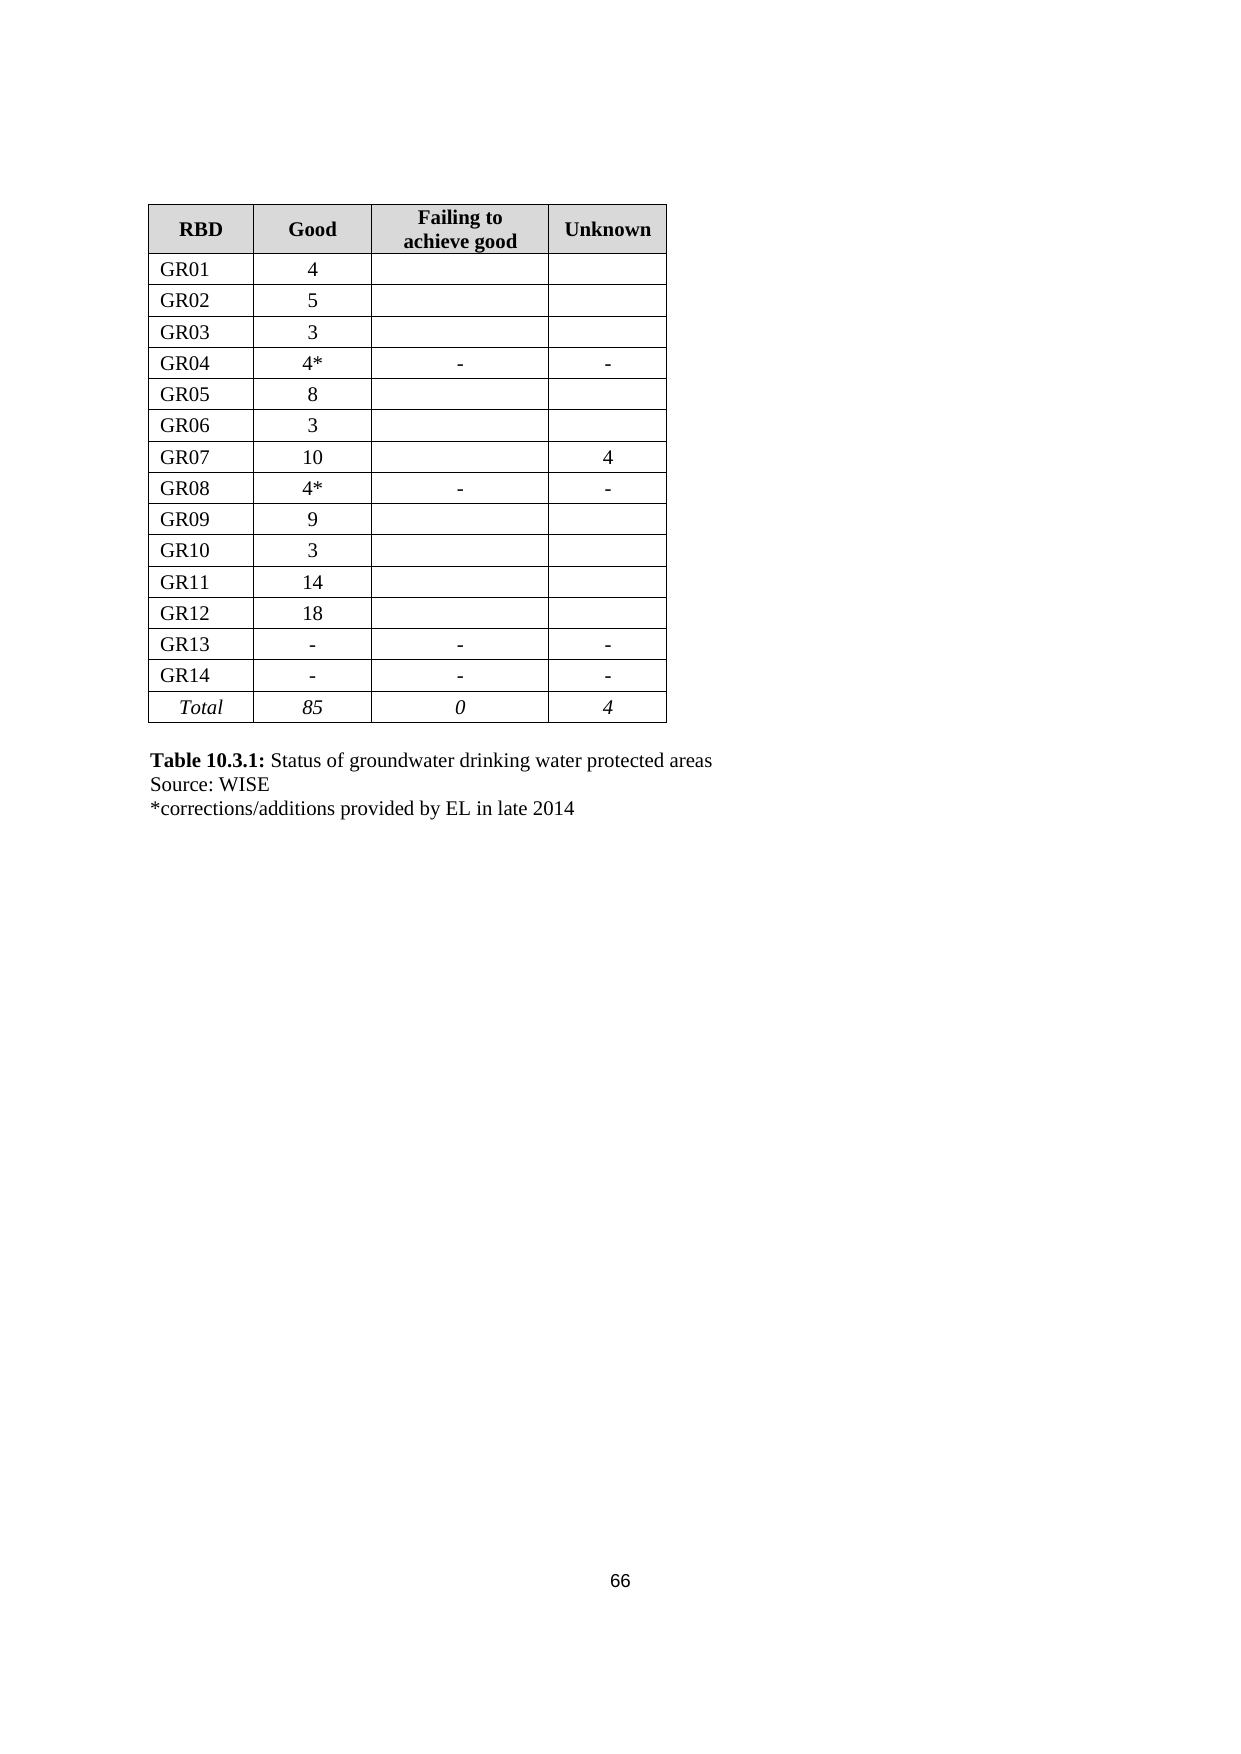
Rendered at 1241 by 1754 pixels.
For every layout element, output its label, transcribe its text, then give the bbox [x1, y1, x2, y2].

text Table 10.3.1: Status of groundwater drinking water protected areas [150, 748, 1090, 772]
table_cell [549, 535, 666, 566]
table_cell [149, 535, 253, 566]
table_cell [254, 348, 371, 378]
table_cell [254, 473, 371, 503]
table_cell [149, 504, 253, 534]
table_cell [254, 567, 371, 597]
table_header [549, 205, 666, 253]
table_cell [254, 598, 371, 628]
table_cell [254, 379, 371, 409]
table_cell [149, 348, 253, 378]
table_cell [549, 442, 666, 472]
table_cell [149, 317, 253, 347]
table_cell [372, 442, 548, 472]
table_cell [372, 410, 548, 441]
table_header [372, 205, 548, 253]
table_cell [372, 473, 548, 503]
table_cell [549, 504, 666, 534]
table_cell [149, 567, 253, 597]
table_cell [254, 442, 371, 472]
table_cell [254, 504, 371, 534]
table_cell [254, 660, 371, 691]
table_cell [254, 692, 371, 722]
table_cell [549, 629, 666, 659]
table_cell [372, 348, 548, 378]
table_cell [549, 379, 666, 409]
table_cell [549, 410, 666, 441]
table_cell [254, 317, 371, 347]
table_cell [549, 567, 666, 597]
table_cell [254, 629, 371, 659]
text Source: WISE [150, 772, 1090, 796]
text *corrections/additions provided by EL in late 2014 [150, 796, 1090, 820]
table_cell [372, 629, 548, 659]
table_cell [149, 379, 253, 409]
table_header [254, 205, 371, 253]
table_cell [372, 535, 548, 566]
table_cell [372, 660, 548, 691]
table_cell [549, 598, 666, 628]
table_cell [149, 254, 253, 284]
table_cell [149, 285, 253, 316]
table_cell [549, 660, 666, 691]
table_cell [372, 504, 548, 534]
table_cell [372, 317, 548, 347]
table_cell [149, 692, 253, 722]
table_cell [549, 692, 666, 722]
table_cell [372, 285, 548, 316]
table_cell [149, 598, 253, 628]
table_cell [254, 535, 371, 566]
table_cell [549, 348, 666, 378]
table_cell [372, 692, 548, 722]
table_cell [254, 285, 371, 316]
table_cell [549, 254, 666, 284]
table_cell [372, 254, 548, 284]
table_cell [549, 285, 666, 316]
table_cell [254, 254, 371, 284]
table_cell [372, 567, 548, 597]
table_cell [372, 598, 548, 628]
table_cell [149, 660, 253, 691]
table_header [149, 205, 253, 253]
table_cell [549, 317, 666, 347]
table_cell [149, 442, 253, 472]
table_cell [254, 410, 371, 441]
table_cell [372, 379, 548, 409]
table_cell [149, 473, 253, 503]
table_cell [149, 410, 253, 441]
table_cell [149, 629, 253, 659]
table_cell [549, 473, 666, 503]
